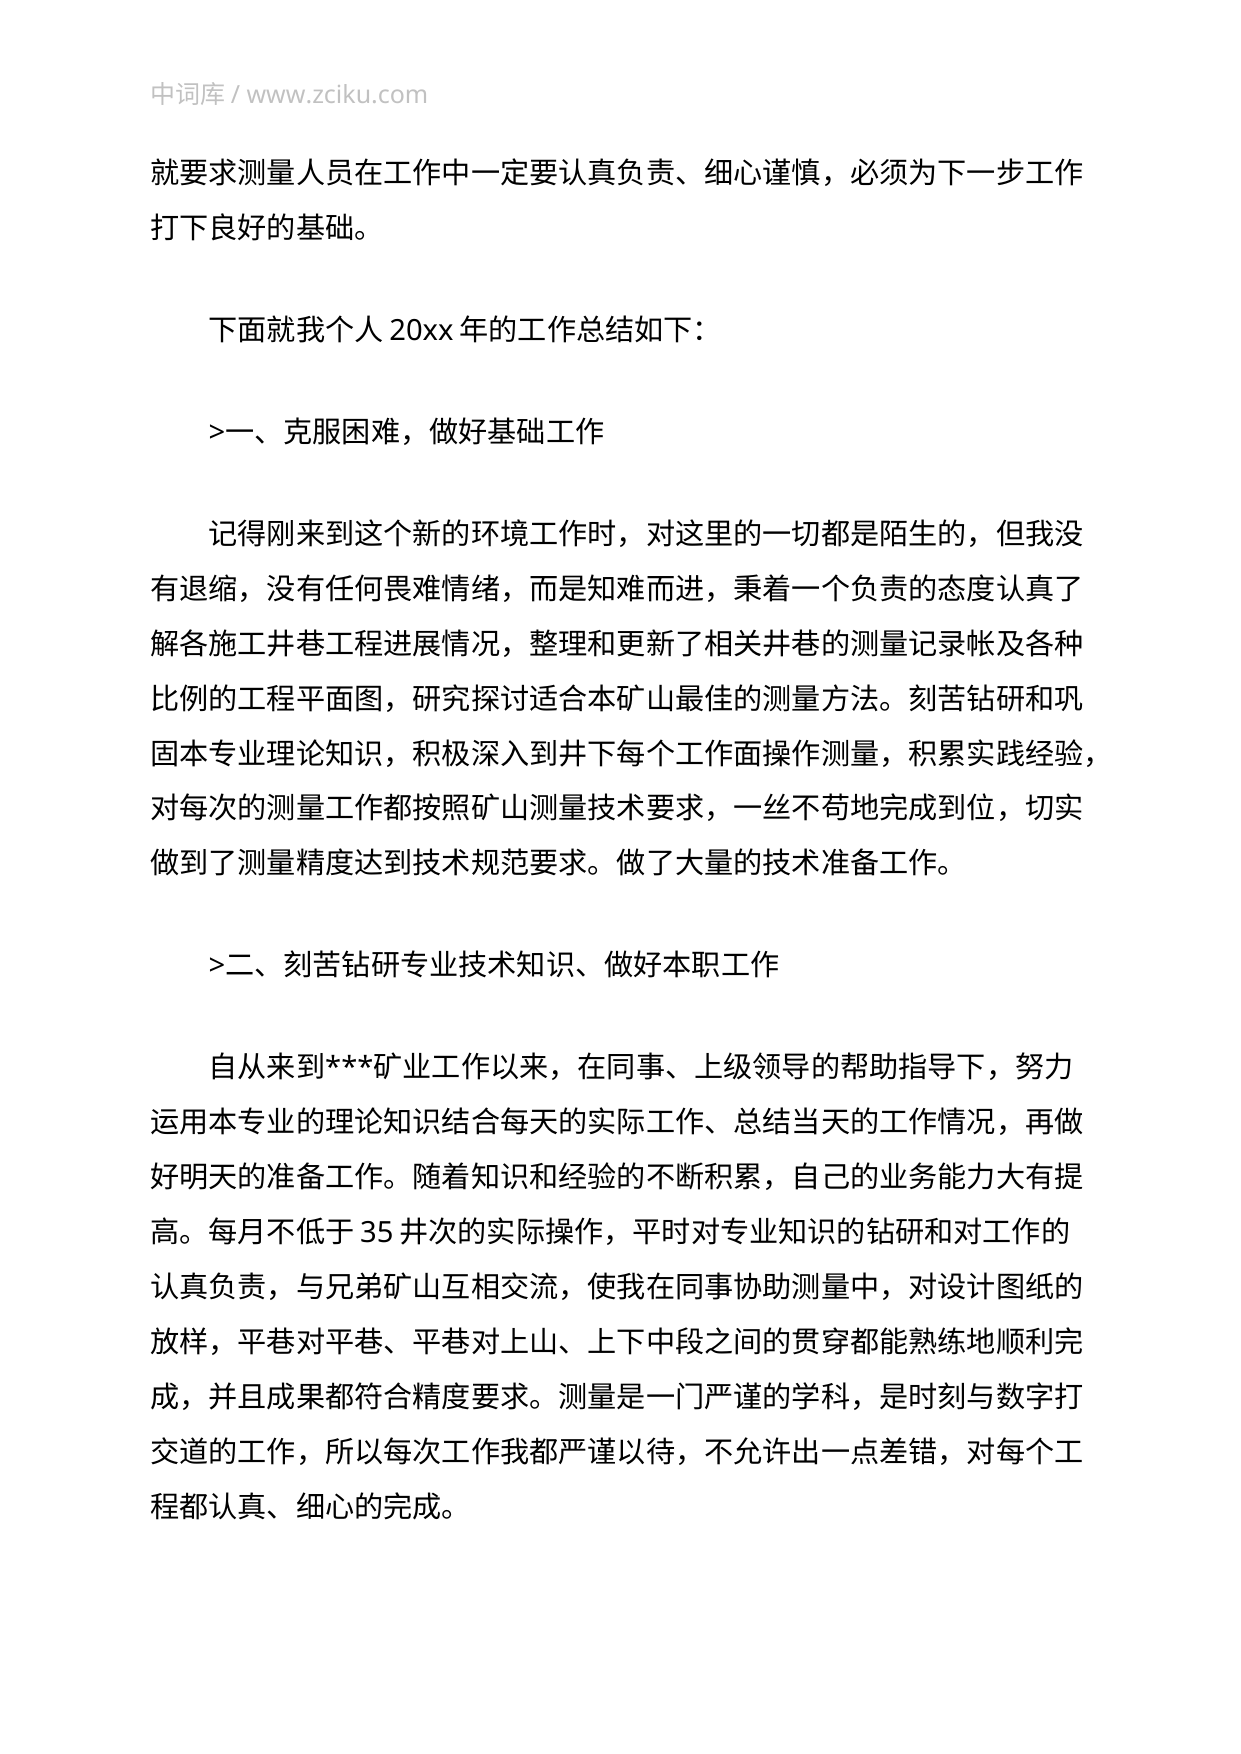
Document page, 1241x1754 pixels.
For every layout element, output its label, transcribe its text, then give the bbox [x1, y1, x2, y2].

text >一、克服困难，做好基础工作 [150, 409, 1090, 451]
text 下面就我个人20xx年的工作总结如下： [150, 307, 1090, 349]
text 自从来到***矿业工作以来，在同事、上级领导的帮助指导下，努力运用本专业的理论知识结合每天的实际工作、总结当天的工作情况，再做好明天的准备工作。随着知识和经验的不断积累，自己的业务能力大有提高。每月不低于35井次的实际操作，平时对专业知识的钻研和对工作的认真负责，与兄弟矿山互相交流，使我在同事协助测量中，对设计图纸的放样，平巷对平巷、平巷对上山、上下中段之间的贯穿都能熟练地顺利完成，并且成果都符合精度要求。测量是一门严谨的学科，是时刻与数字打交道的工作，所以每次工作我都严谨以待，不允许出一点差错，对每个工程都认真、细心的完成。 [150, 1044, 1090, 1525]
text 记得刚来到这个新的环境工作时，对这里的一切都是陌生的，但我没有退缩，没有任何畏难情绪，而是知难而进，秉着一个负责的态度认真了解各施工井巷工程进展情况，整理和更新了相关井巷的测量记录帐及各种比例的工程平面图，研究探讨适合本矿山最佳的测量方法。刻苦钻研和巩固本专业理论知识，积极深入到井下每个工作面操作测量，积累实践经验，对每次的测量工作都按照矿山测量技术要求，一丝不苟地完成到位，切实做到了测量精度达到技术规范要求。做了大量的技术准备工作。 [150, 511, 1090, 882]
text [150, 150, 1090, 247]
text >二、刻苦钻研专业技术知识、做好本职工作 [150, 942, 1090, 984]
